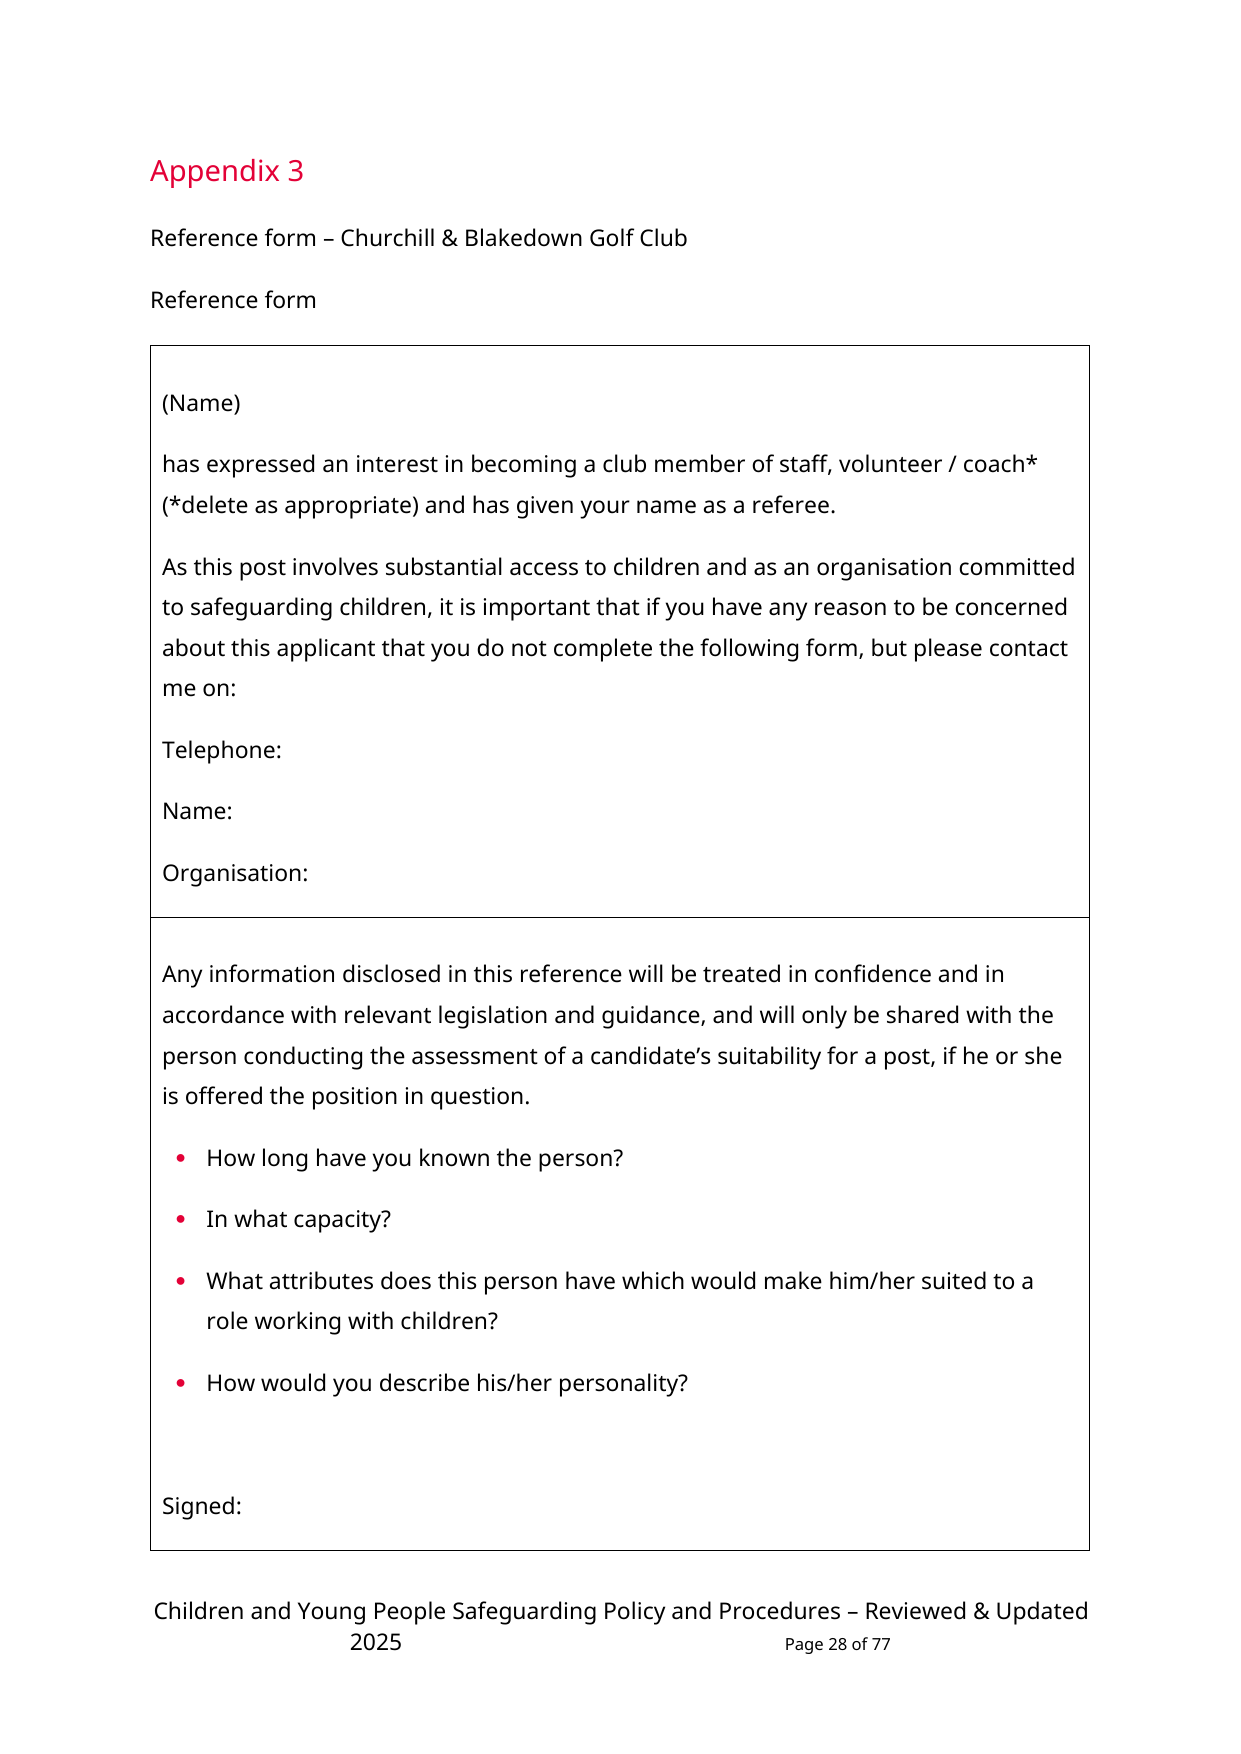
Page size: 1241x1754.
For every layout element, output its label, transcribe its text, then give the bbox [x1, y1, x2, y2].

text Reference form [150, 284, 1090, 315]
subtitle Appendix 3 [150, 150, 1090, 190]
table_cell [151, 918, 1089, 1549]
table_header (Name) has expressed an interest in becoming a club member of staff, volunteer / coach* (*delete as appropriate) and has given your name as a referee. As this post involves substantial access to children and as an organisation committed to safeguarding children, it is important that if you have any reason to be concerned about this applicant that you do not complete the following form, but please contact me on: Telephone: Name: Organisation: [151, 346, 1089, 917]
text Reference form – Churchill & Blakedown Golf Club [150, 222, 1090, 254]
